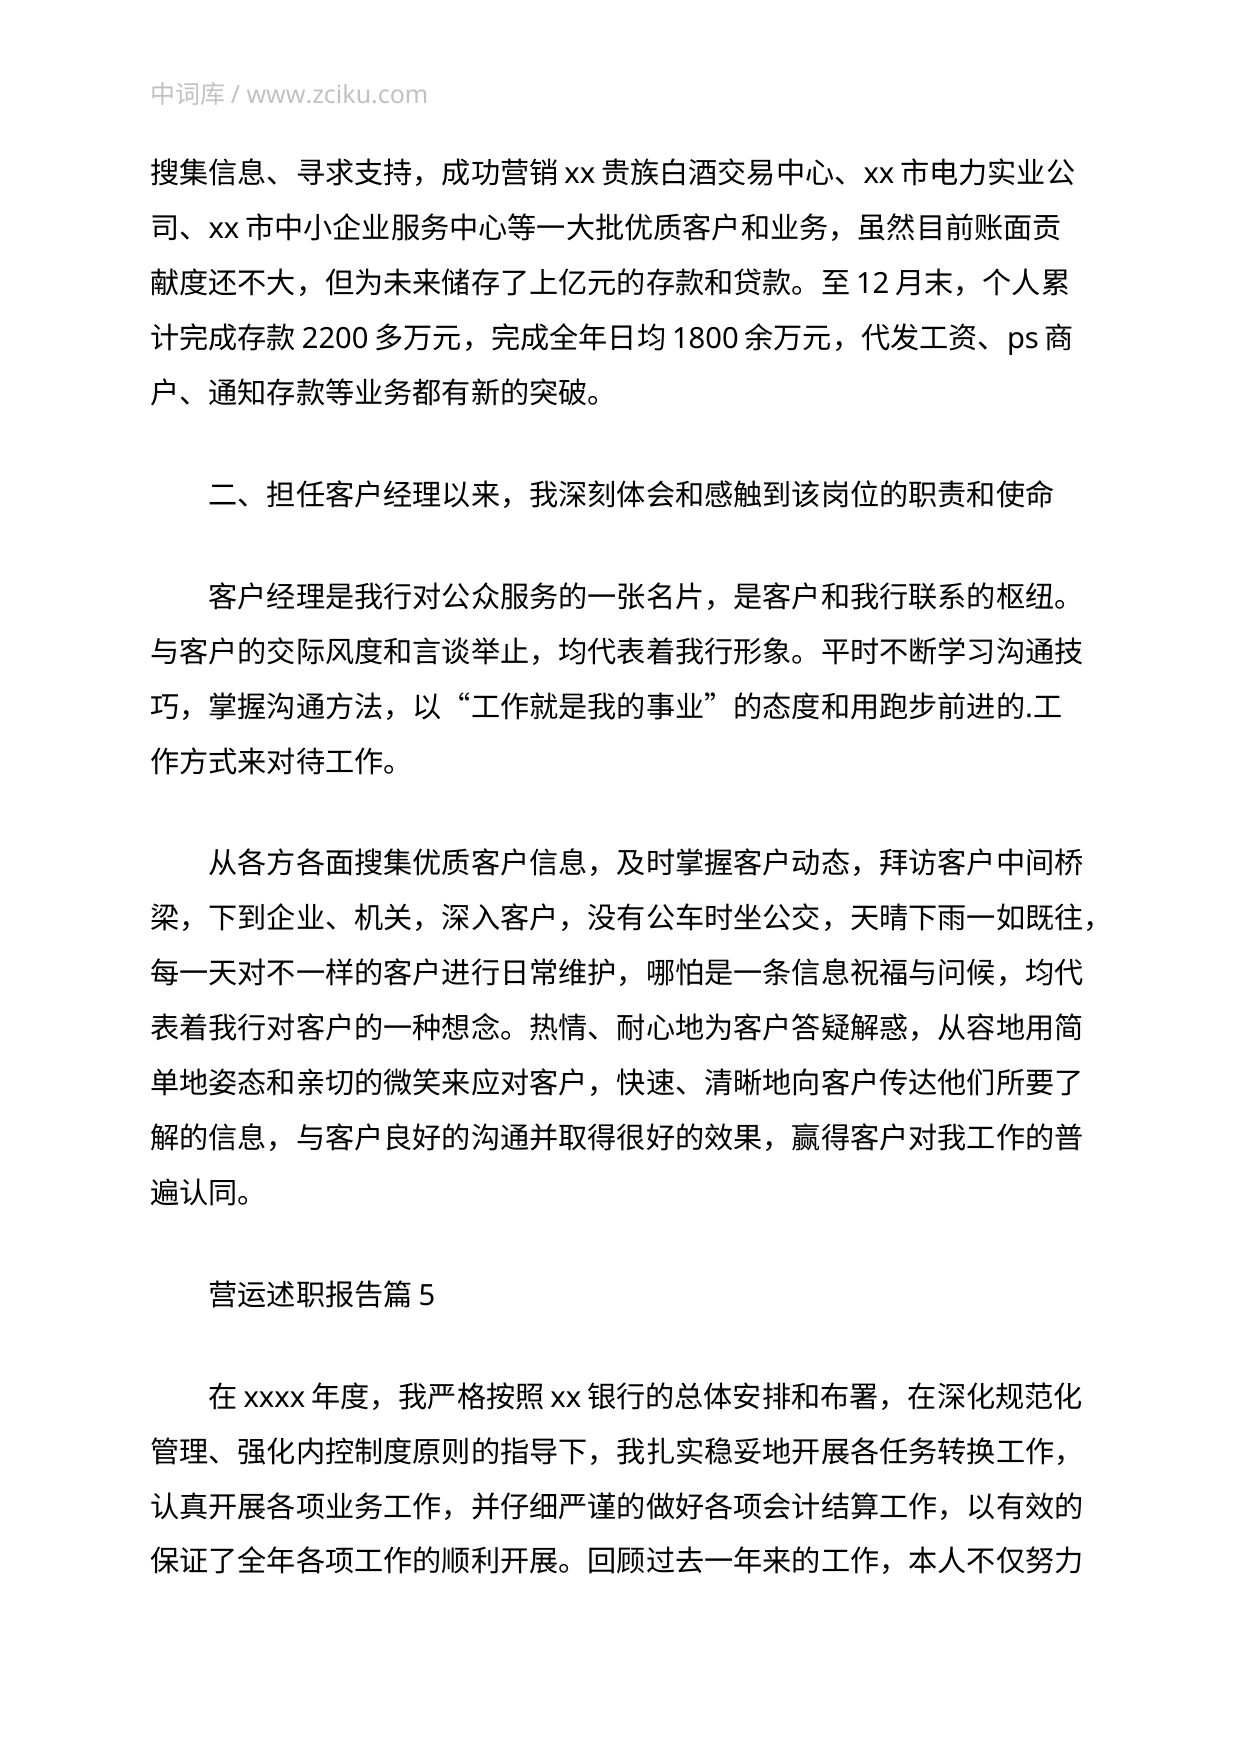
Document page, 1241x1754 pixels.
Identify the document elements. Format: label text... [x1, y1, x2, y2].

text 客户经理是我行对公众服务的一张名片，是客户和我行联系的枢纽。与客户的交际风度和言谈举止，均代表着我行形象。平时不断学习沟通技巧，掌握沟通方法，以“工作就是我的事业”的态度和用跑步前进的.工作方式来对待工作。 [150, 573, 1090, 781]
text 营运述职报告篇5 [150, 1271, 1090, 1314]
text 从各方各面搜集优质客户信息，及时掌握客户动态，拜访客户中间桥梁，下到企业、机关，深入客户，没有公车时坐公交，天晴下雨一如既往，每一天对不一样的客户进行日常维护，哪怕是一条信息祝福与问候，均代表着我行对客户的一种想念。热情、耐心地为客户答疑解惑，从容地用简单地姿态和亲切的微笑来应对客户，快速、清晰地向客户传达他们所要了解的信息，与客户良好的沟通并取得很好的效果，赢得客户对我工作的普遍认同。 [150, 840, 1090, 1212]
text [150, 1373, 1090, 1580]
text 二、担任客户经理以来，我深刻体会和感触到该岗位的职责和使命 [150, 472, 1090, 514]
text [150, 150, 1090, 412]
